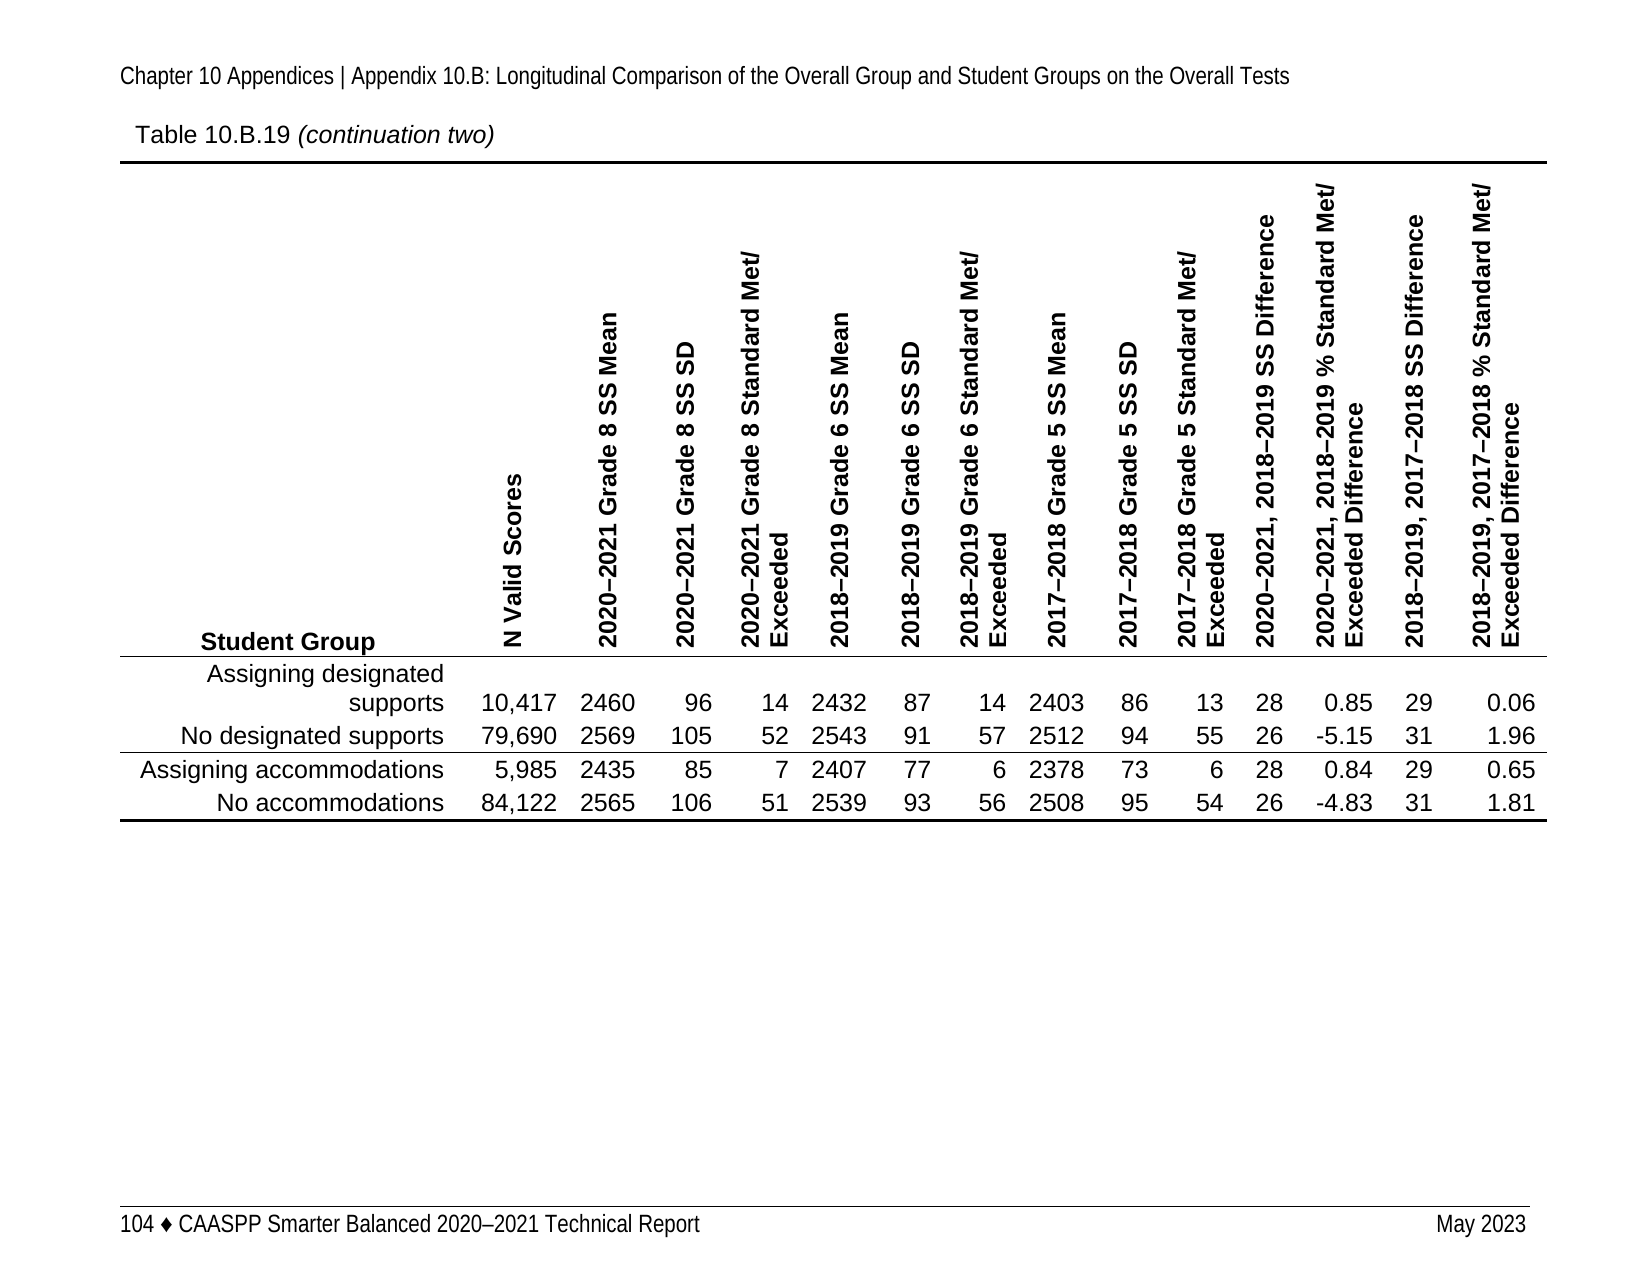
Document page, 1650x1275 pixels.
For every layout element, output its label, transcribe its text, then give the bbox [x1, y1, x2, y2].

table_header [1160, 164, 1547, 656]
text Table 10.B.19 (continuation two) [135, 120, 1530, 149]
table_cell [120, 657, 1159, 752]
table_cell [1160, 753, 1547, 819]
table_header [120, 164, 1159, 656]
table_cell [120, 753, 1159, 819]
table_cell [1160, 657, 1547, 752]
